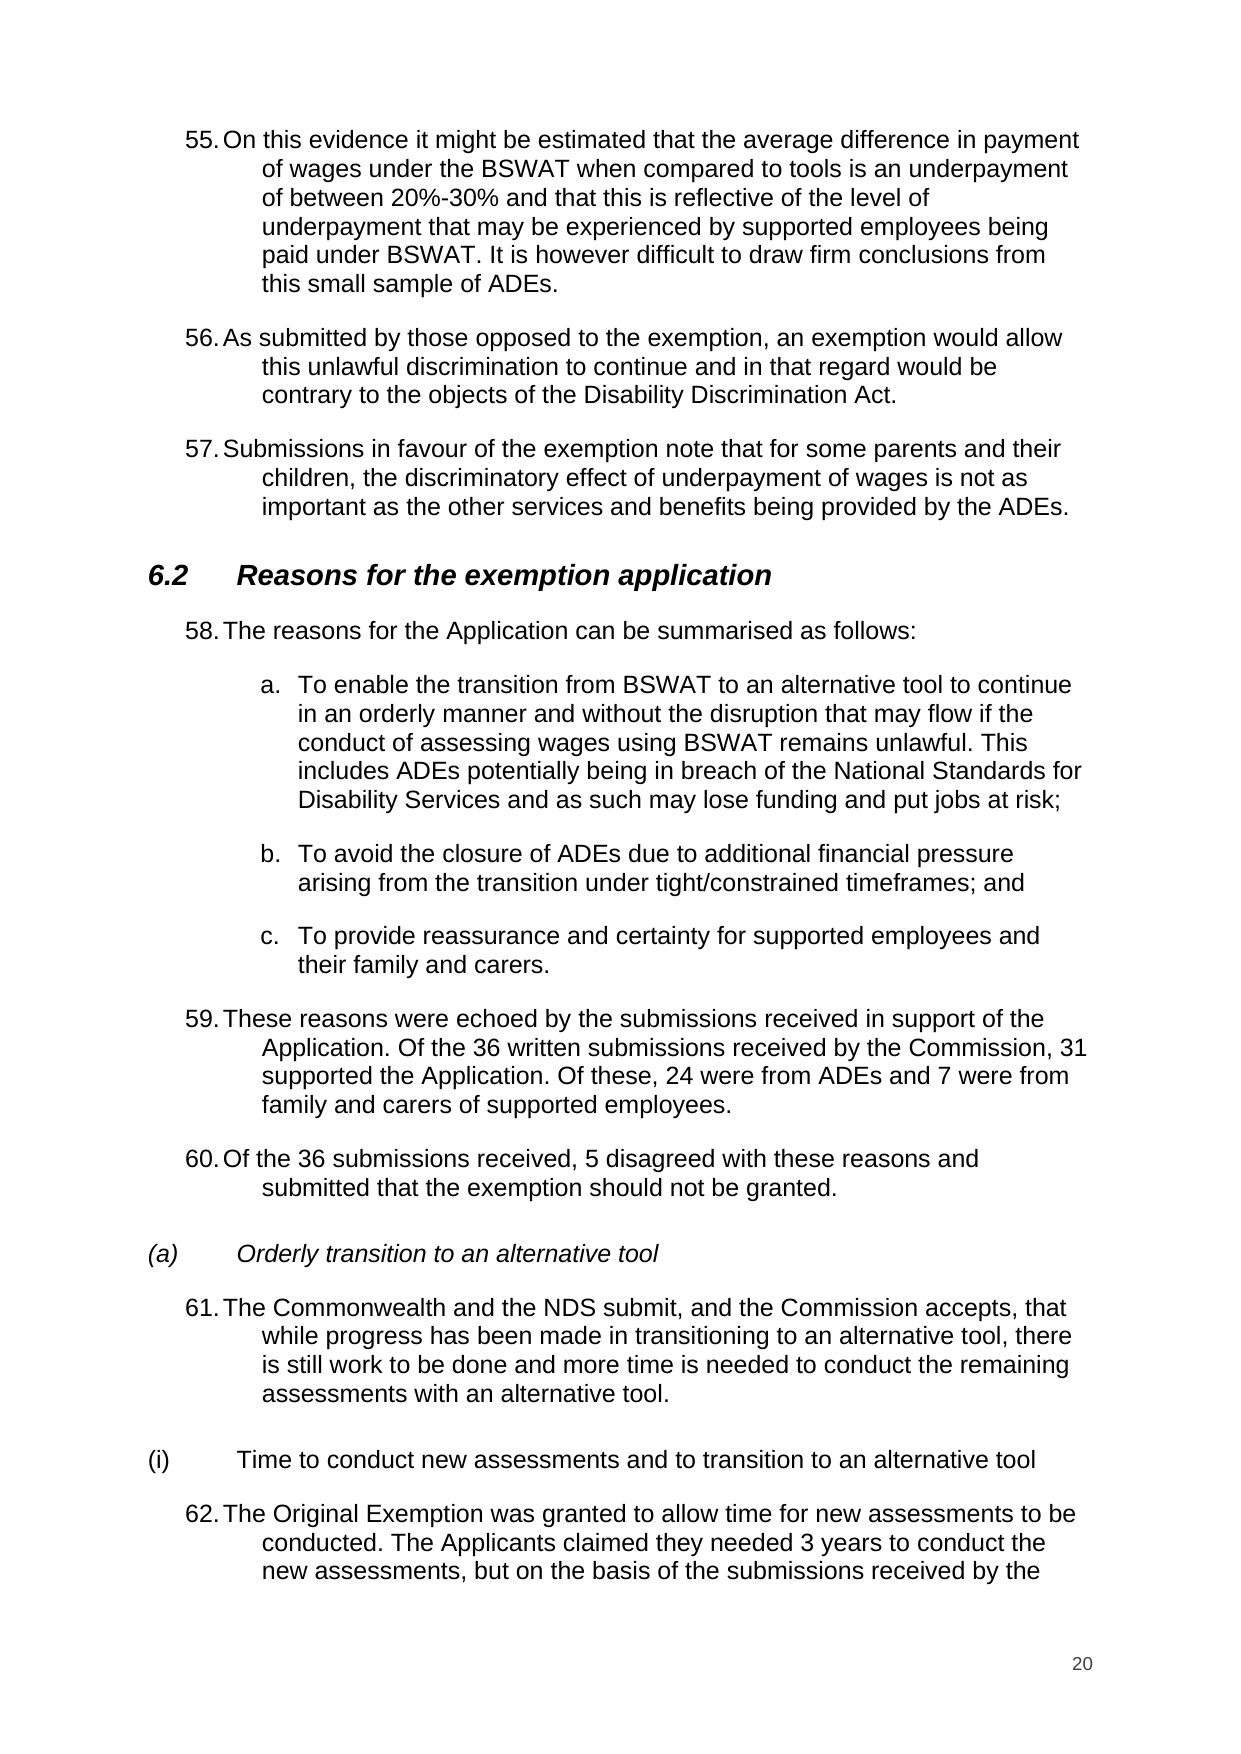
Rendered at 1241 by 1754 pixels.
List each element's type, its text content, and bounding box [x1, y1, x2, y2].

list To avoid the closure of ADEs due to additional financial pressure arising from the transition under tight/constrained timeframes; and [260, 839, 1092, 896]
list These reasons were echoed by the submissions received in support of the Application. Of the 36 written submissions received by the Commission, 31 supported the Application. Of these, 24 were from ADEs and 7 were from family and carers of supported employees. [185, 1004, 1092, 1119]
list Of the 36 submissions received, 5 disagreed with these reasons and submitted that the exemption should not be granted. [185, 1144, 1092, 1201]
list The Commonwealth and the NDS submit, and the Commission accepts, that while progress has been made in transitioning to an alternative tool, there is still work to be done and more time is needed to conduct the remaining assessments with an alternative tool. [185, 1292, 1092, 1407]
list To enable the transition from BSWAT to an alternative tool to continue in an orderly manner and without the disruption that may flow if the conduct of assessing wages using BSWAT remains unlawful. This includes ADEs potentially being in breach of the National Standards for Disability Services and as such may lose funding and put jobs at risk; [260, 670, 1092, 814]
list On this evidence it might be estimated that the average difference in payment of wages under the BSWAT when compared to tools is an underpayment of between 20%-30% and that this is reflective of the level of underpayment that may be experienced by supported employees being paid under BSWAT. It is however difficult to draw firm conclusions from this small sample of ADEs. [185, 125, 1092, 298]
list Submissions in favour of the exemption note that for some parents and their children, the discriminatory effect of underpayment of wages is not as important as the other services and benefits being provided by the ADEs. [185, 434, 1092, 520]
subtitle Time to conduct new assessments and to transition to an alternative tool [148, 1445, 1092, 1474]
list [185, 1499, 1092, 1585]
list To provide reassurance and certainty for supported employees and their family and carers. [260, 921, 1092, 979]
list The reasons for the Application can be summarised as follows: [185, 616, 1092, 645]
list As submitted by those opposed to the exemption, an exemption would allow this unlawful discrimination to continue and in that regard would be contrary to the objects of the Disability Discrimination Act. [185, 323, 1092, 409]
subtitle Orderly transition to an alternative tool [148, 1239, 1092, 1267]
subtitle Reasons for the exemption application [148, 558, 1092, 591]
